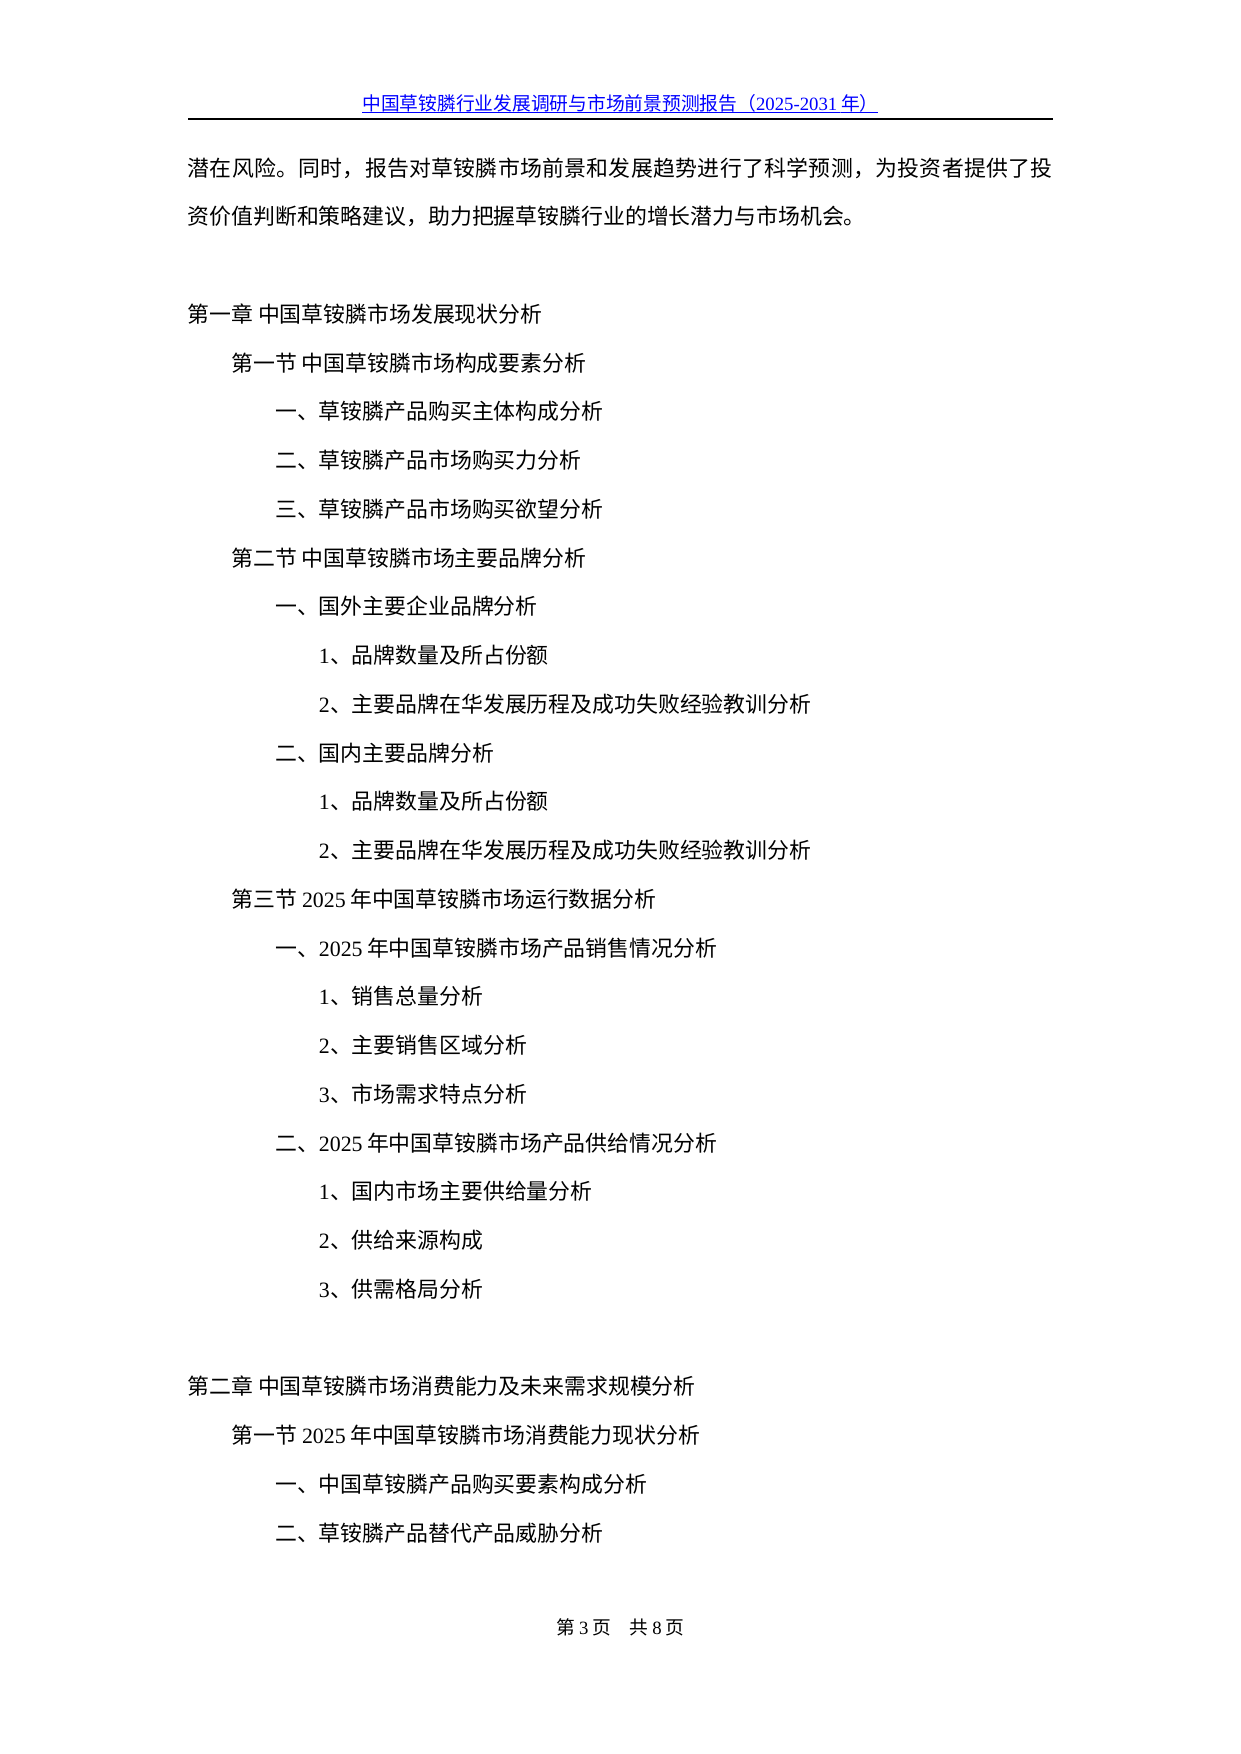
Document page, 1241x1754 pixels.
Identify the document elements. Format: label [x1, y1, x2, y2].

text [187, 150, 1053, 1548]
